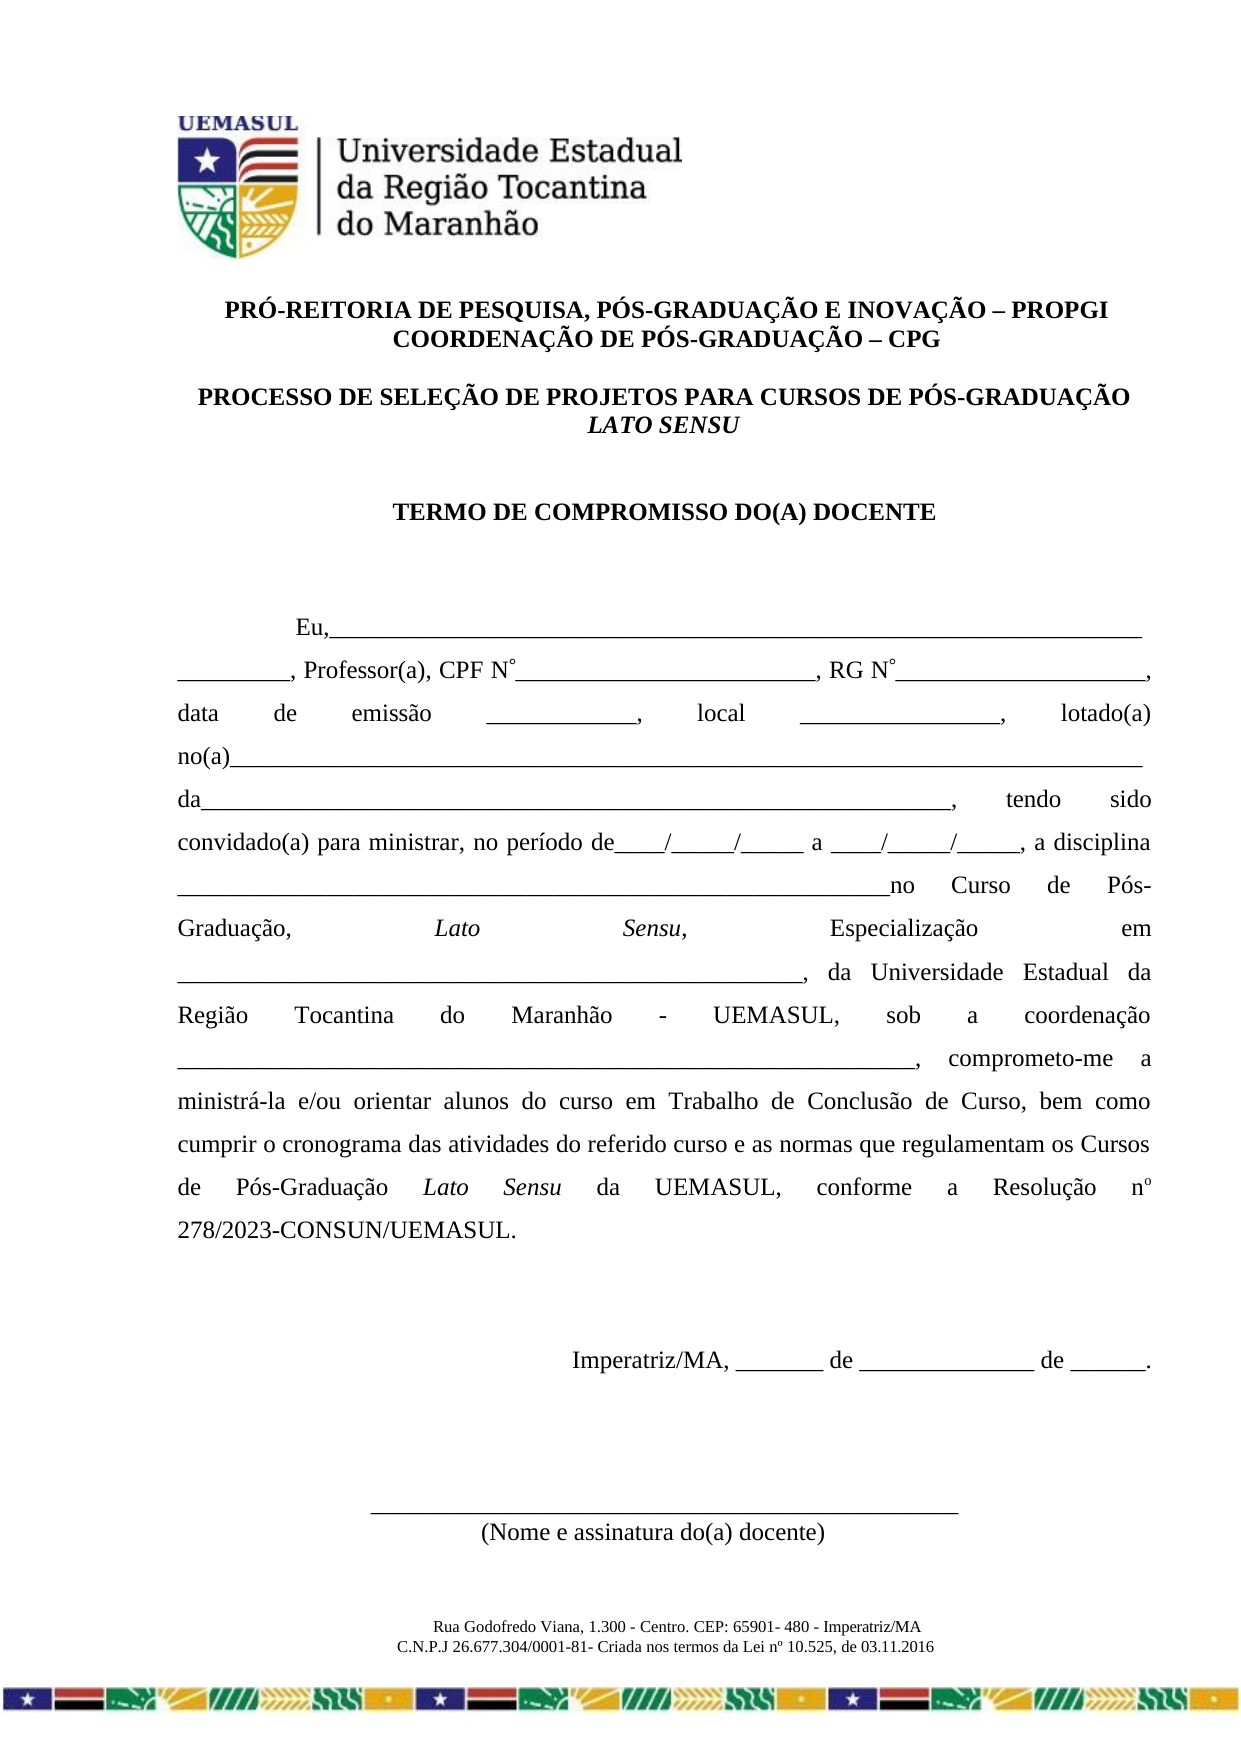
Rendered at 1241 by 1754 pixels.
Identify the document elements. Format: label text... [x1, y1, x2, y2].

picture [2, 1687, 1239, 1713]
text Eu,__________________________________________________________________________, Professor(a), CPF N________________________, RG N____________________, data de emissão ____________, local ________________, lotado(a) no(a)_________________________________________________________________________ da____________________________________________________________, tendo sido convidado(a) para ministrar, no período de____/_____/_____ a ____/_____/_____, a disciplina _________________________________________________________no Curso de Pós-Graduação, Lato Sensu, Especialização em __________________________________________________, da Universidade Estadual da Região Tocantina do Maranhão - UEMASUL, sob a coordenação ___________________________________________________________, comprometo-me a ministrá-la e/ou orientar alunos do curso em Trabalho de Conclusão de Curso, bem como cumprir o cronograma das atividades do referido curso e as normas que regulamentam os Cursos de Pós-Graduação Lato Sensu da UEMASUL, conforme a Resolução no 278/2023-CONSUN/UEMASUL. [177, 612, 1152, 1244]
text PROCESSO DE SELEÇÃO DE PROJETOS PARA CURSOS DE PÓS-GRADUAÇÃO [177, 382, 1152, 410]
text _______________________________________________ [177, 1488, 1152, 1517]
picture [177, 116, 682, 259]
text (Nome e assinatura do(a) docente) [177, 1517, 1152, 1546]
text TERMO DE COMPROMISSO DO(A) DOCENTE [177, 497, 1152, 525]
text PRÓ-REITORIA DE PESQUISA, PÓS-GRADUAÇÃO E INOVAÇÃO – PROPGI COORDENAÇÃO DE PÓS-GRADUAÇÃO – CPG [177, 295, 1156, 353]
text LATO SENSU [177, 410, 1152, 439]
text Imperatriz/MA, _______ de ______________ de ______. [177, 1345, 1152, 1373]
